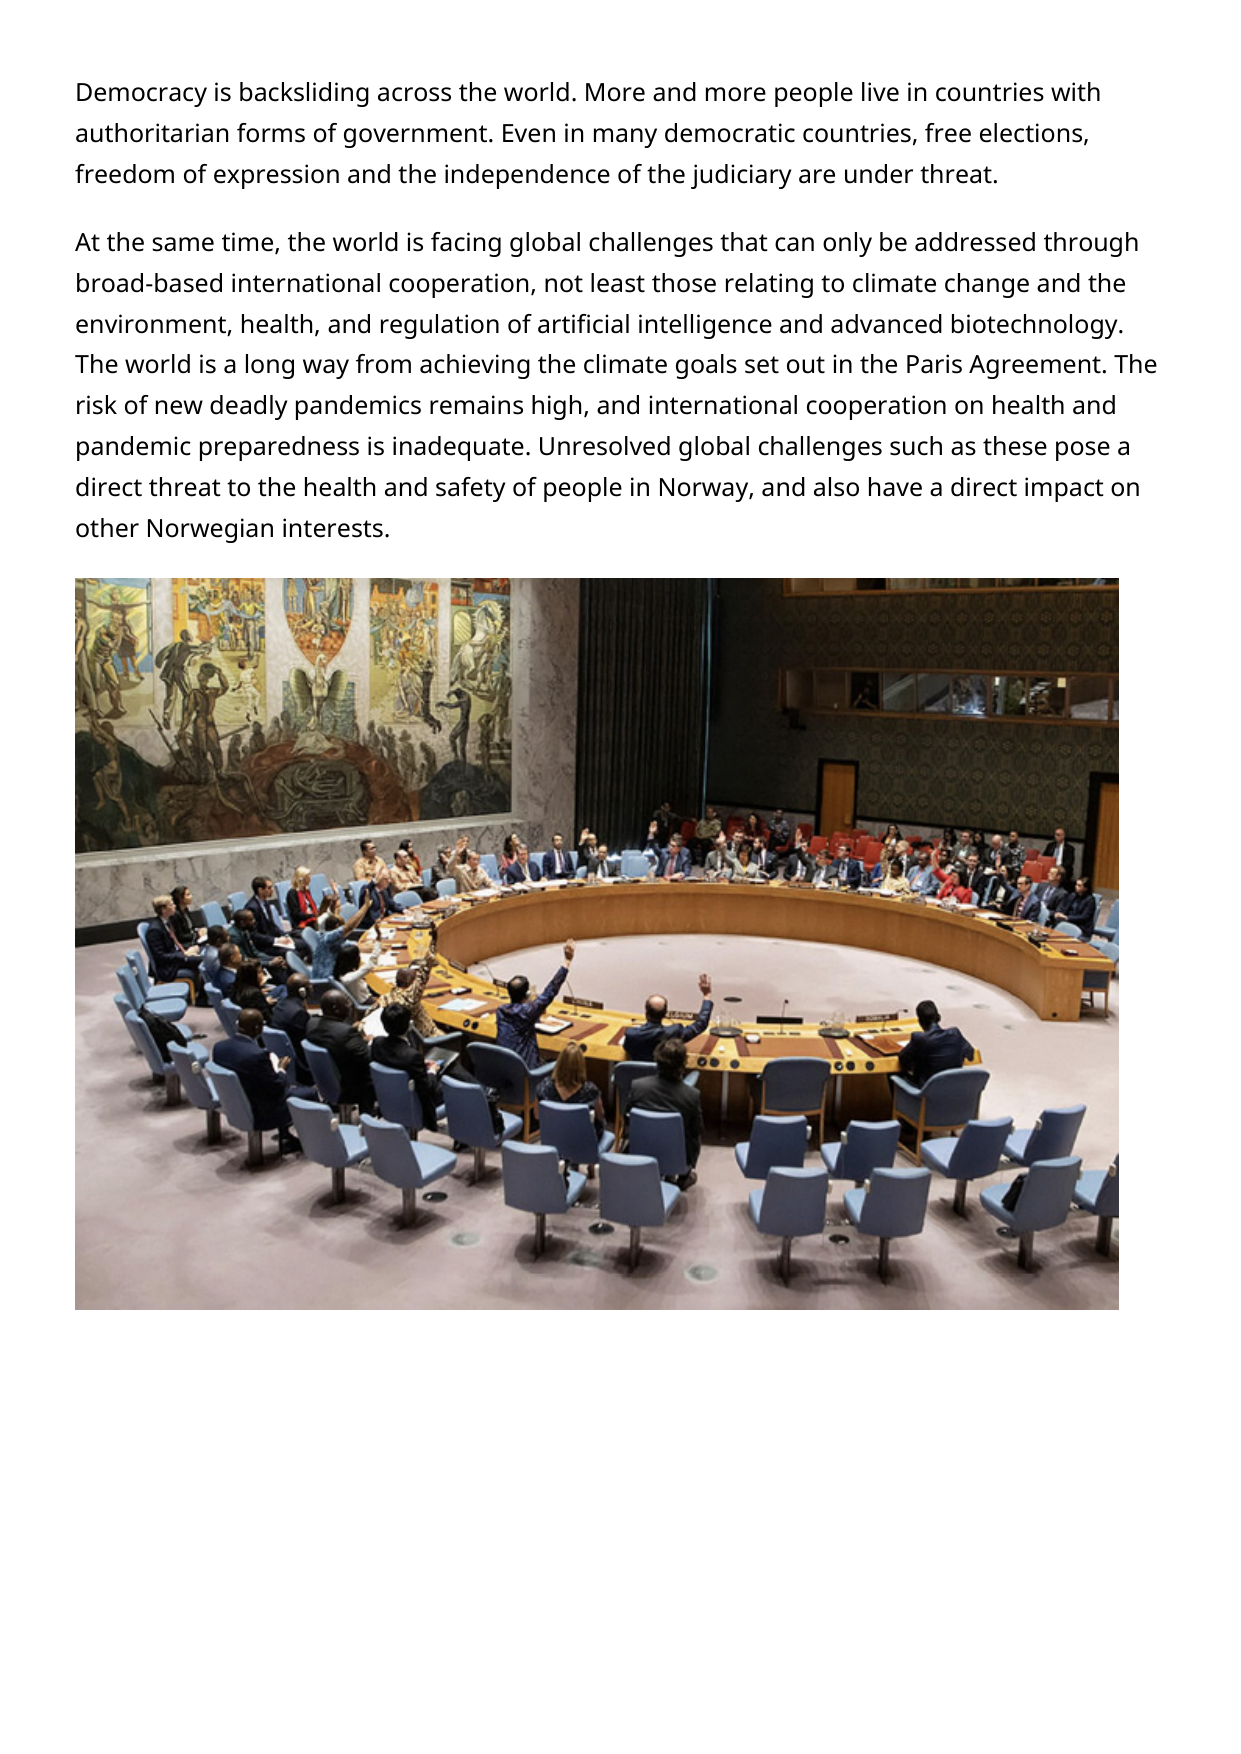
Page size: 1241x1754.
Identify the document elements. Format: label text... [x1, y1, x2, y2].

picture [75, 578, 1119, 1310]
text At the same time, the world is facing global challenges that can only be addressed through broad-based international cooperation, not least those relating to climate change and the environment, health, and regulation of artificial intelligence and advanced biotechnology. The world is a long way from achieving the climate goals set out in the Paris Agreement. The risk of new deadly pandemics remains high, and international cooperation on health and pandemic preparedness is inadequate. Unresolved global challenges such as these pose a direct threat to the health and safety of people in Norway, and also have a direct impact on other Norwegian interests. [75, 224, 1165, 544]
text Democracy is backsliding across the world. More and more people live in countries with authoritarian forms of government. Even in many democratic countries, free elections, freedom of expression and the independence of the judiciary are under threat. [75, 75, 1165, 191]
